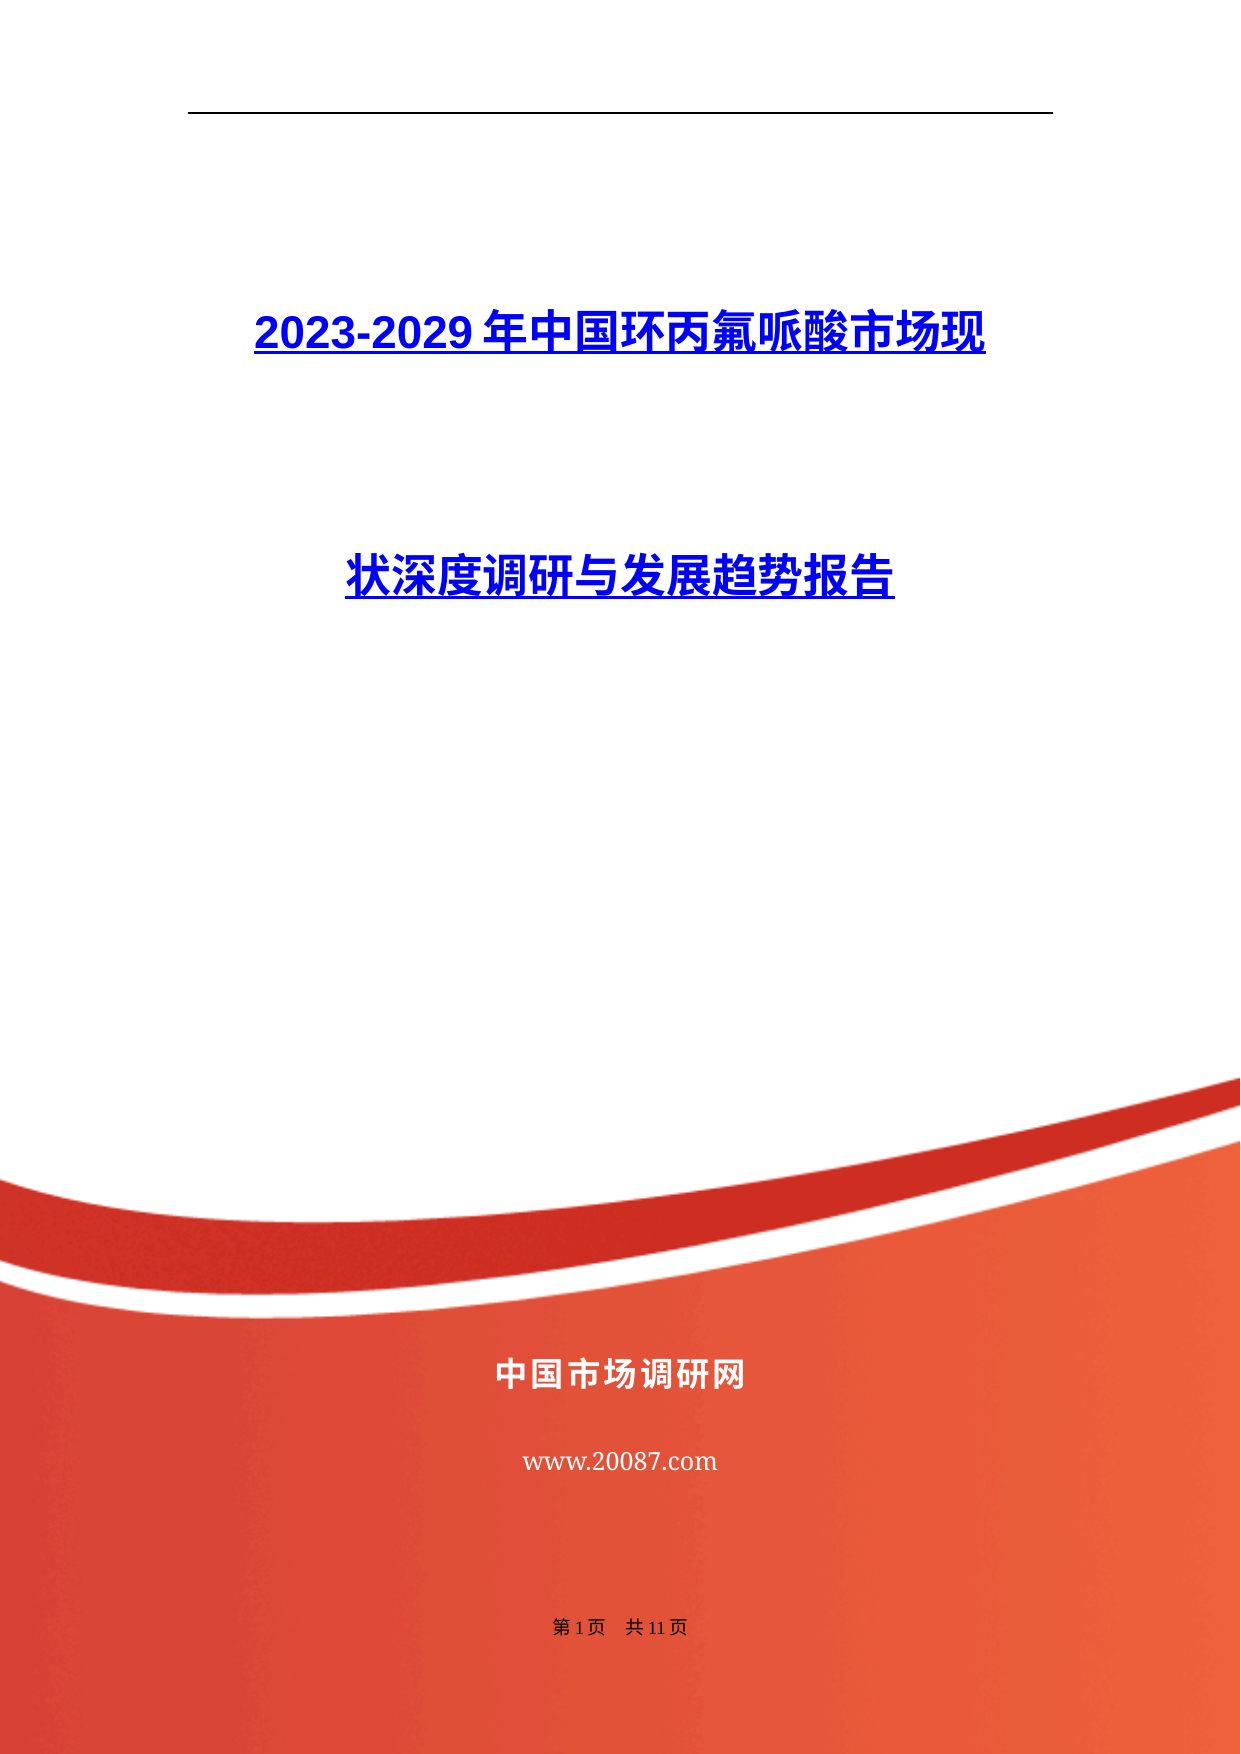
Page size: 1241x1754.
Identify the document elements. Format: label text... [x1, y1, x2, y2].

picture [0, 1006, 1241, 1754]
table_header 2023-2029年中国环丙氟哌酸市场现状深度调研与发展趋势报告 [188, 207, 1053, 773]
subtitle 中国市场调研网 [187, 1339, 1053, 1404]
text www.20087.com [187, 1428, 1053, 1493]
